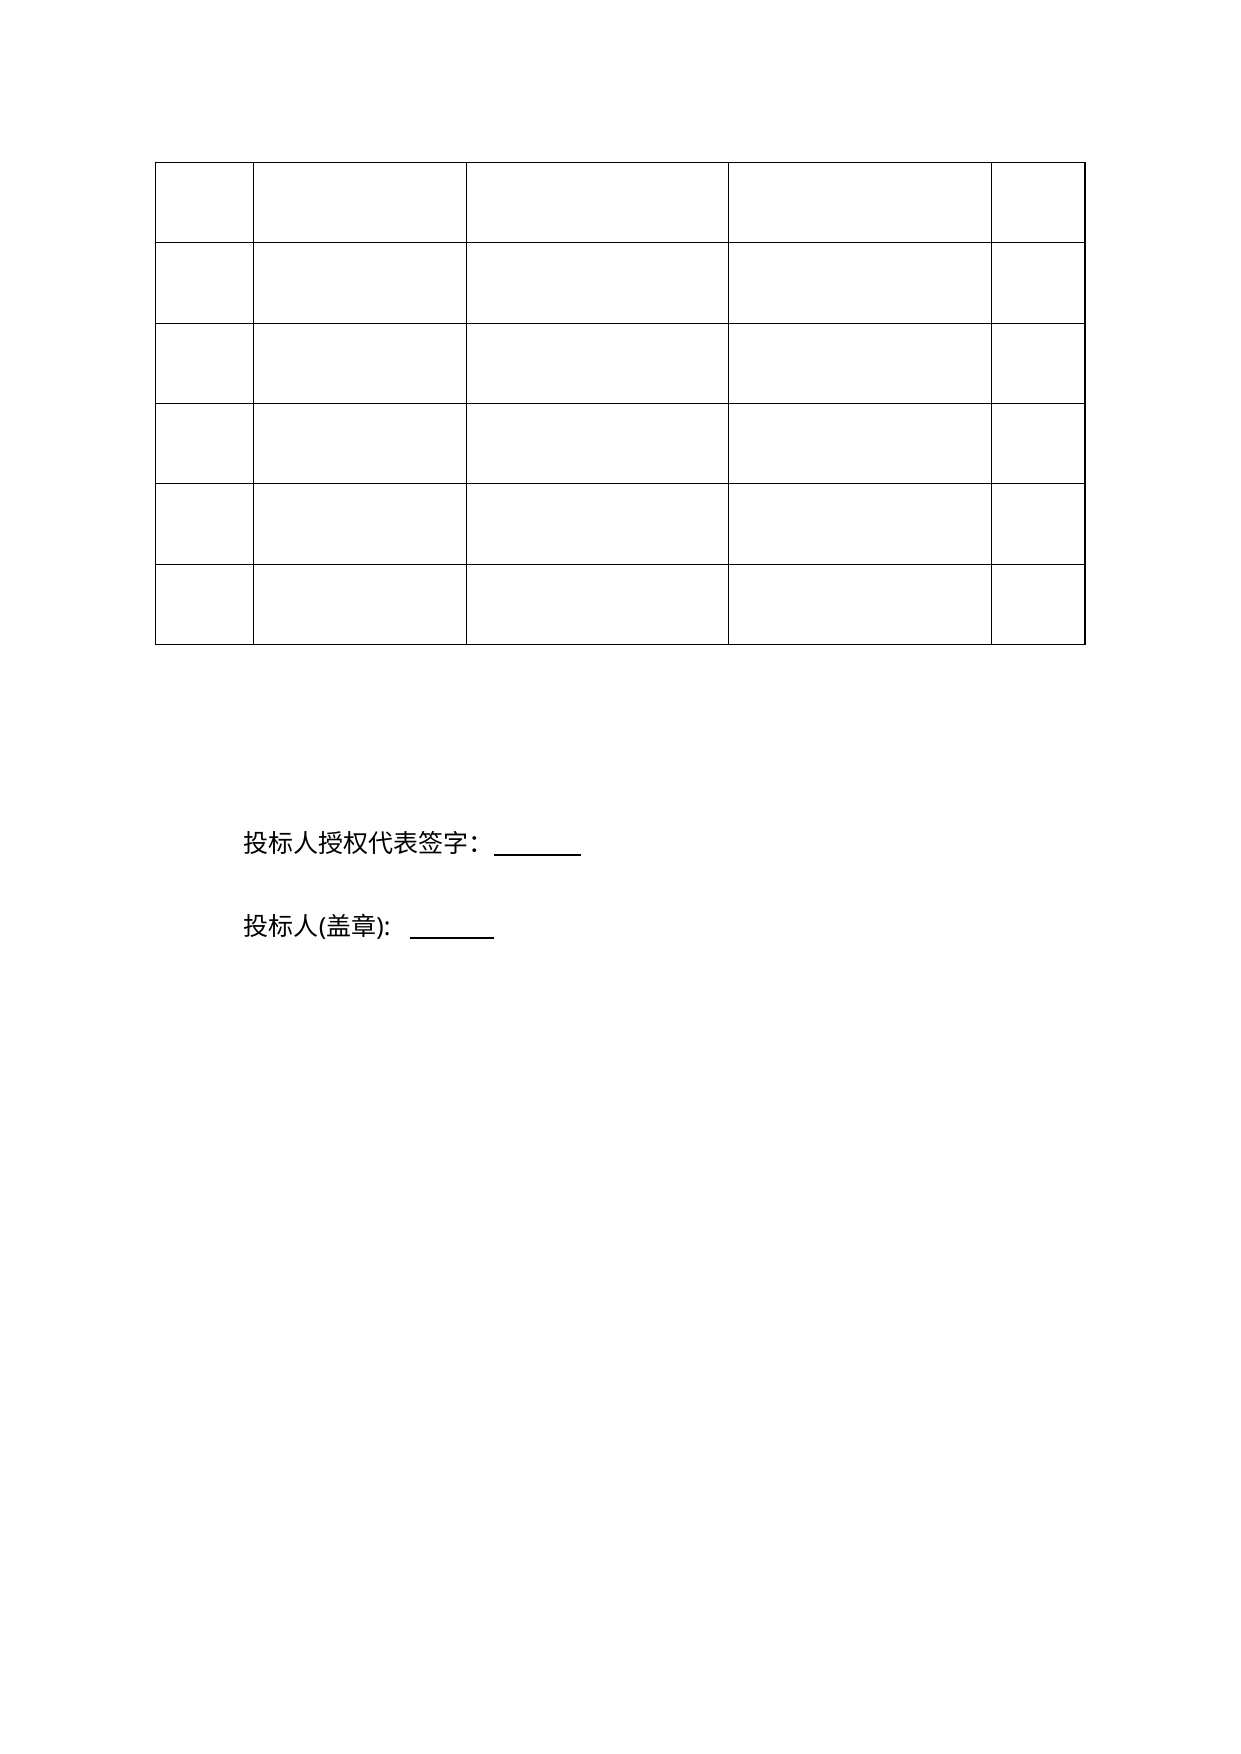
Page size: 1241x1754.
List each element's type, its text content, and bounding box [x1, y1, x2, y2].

table_cell [254, 243, 466, 323]
table_cell [254, 404, 466, 483]
table_cell [156, 163, 253, 242]
table_cell [729, 324, 991, 403]
table_cell [729, 243, 991, 323]
text 投标人授权代表签字： [244, 809, 1053, 874]
table_cell [254, 565, 466, 644]
table_cell [467, 565, 728, 644]
table_cell [467, 484, 728, 563]
table_cell [467, 404, 728, 483]
table_cell [254, 484, 466, 563]
table_cell [992, 565, 1084, 644]
text 投标人(盖章): [244, 892, 1053, 957]
table_cell [156, 565, 253, 644]
table_cell [729, 484, 991, 563]
table_cell [254, 324, 466, 403]
table_cell [992, 324, 1084, 403]
table_cell [467, 324, 728, 403]
table_cell [156, 243, 253, 323]
table_cell [992, 243, 1084, 323]
table_cell [729, 565, 991, 644]
table_cell [992, 163, 1084, 242]
table_cell [156, 484, 253, 563]
table_cell [729, 404, 991, 483]
table_cell [156, 324, 253, 403]
table_cell [992, 484, 1084, 563]
table_cell [467, 243, 728, 323]
table_cell [992, 404, 1084, 483]
table_cell [156, 404, 253, 483]
table_cell [254, 163, 466, 242]
table_cell [729, 163, 991, 242]
table_cell [467, 163, 728, 242]
